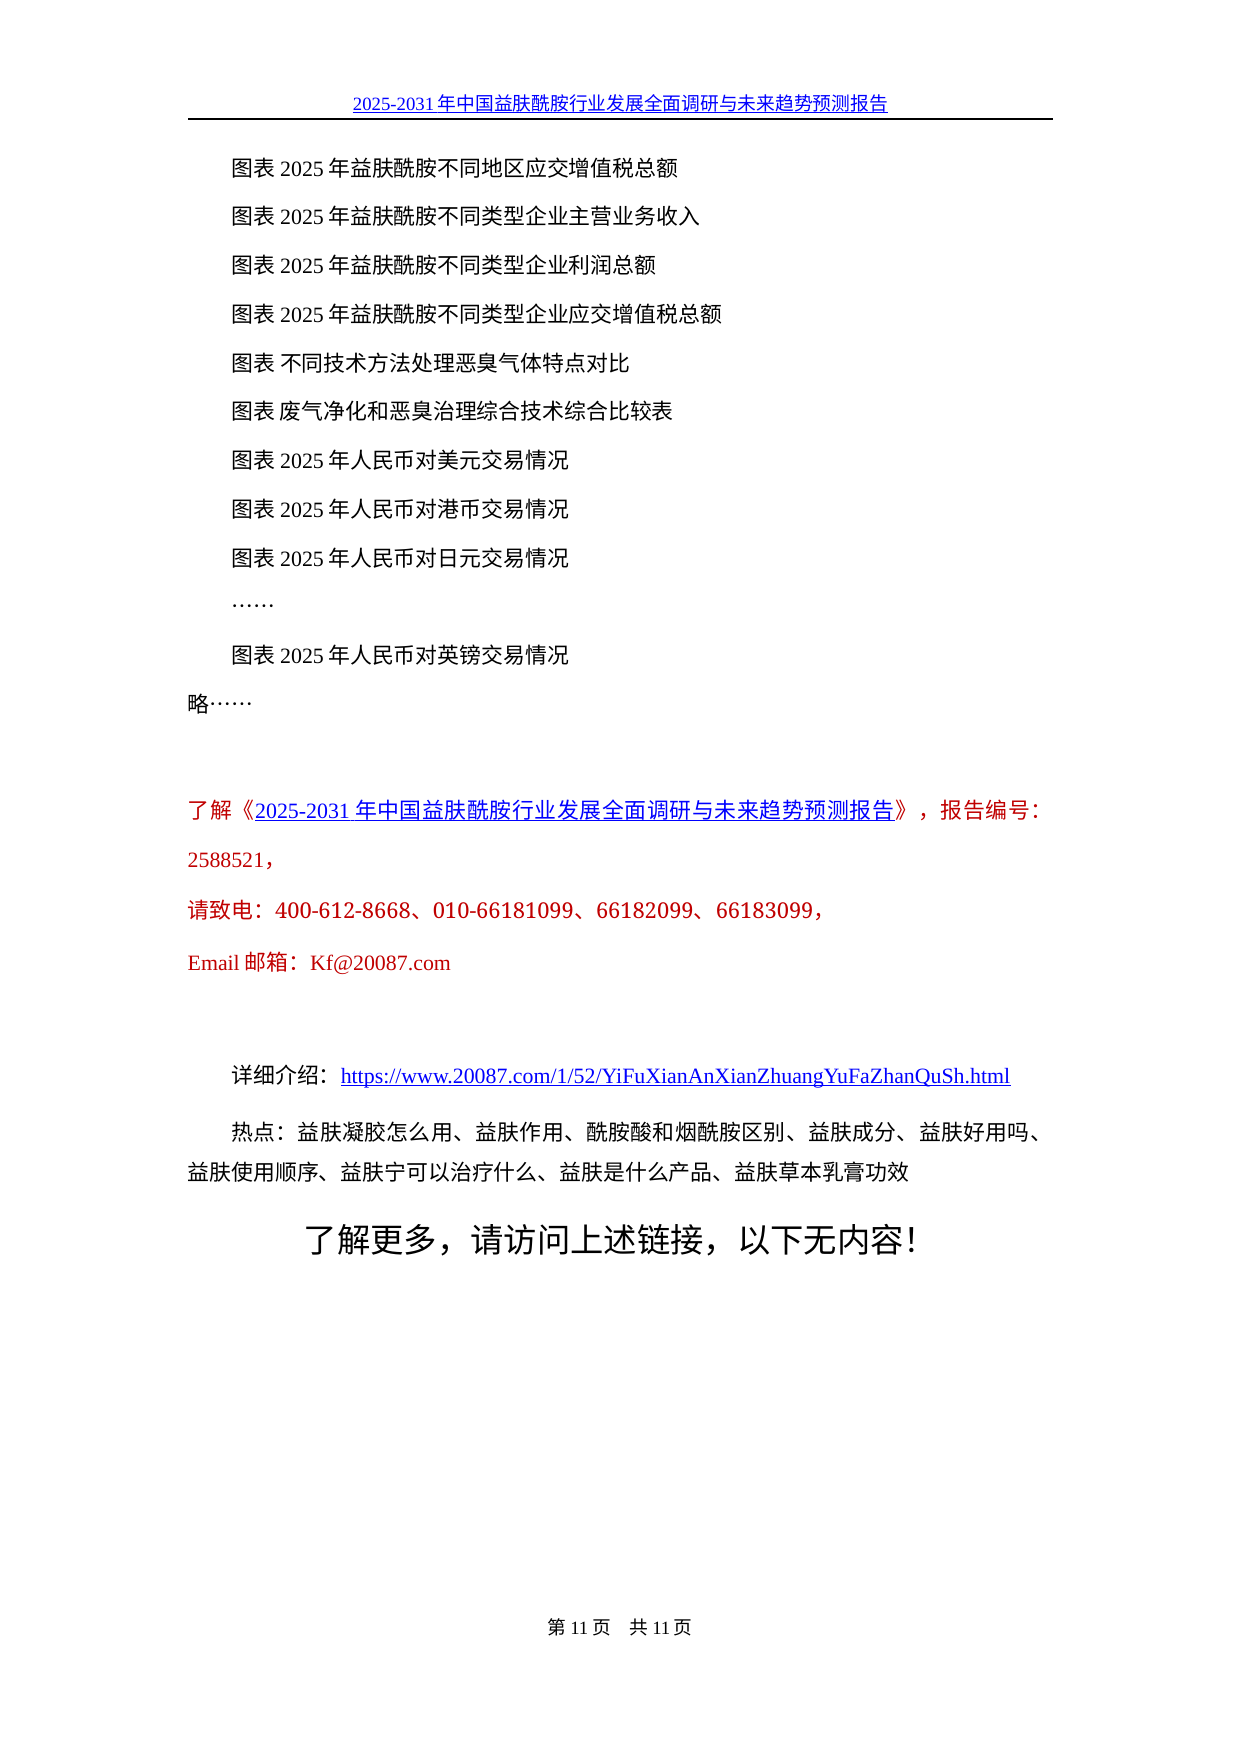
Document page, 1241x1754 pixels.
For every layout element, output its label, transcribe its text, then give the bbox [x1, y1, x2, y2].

text 了解《2025-2031年中国益肤酰胺行业发展全面调研与未来趋势预测报告》，报告编号：2588521， [187, 793, 1053, 874]
text 请致电：400-612-8668、010-66181099、66182099、66183099， [187, 893, 1053, 926]
text Email邮箱：Kf@20087.com [187, 945, 1053, 977]
text 详细介绍：https://www.20087.com/1/52/YiFuXianAnXianZhuangYuFaZhanQuSh.html [187, 1058, 1053, 1090]
title 了解更多，请访问上述链接，以下无内容！ [187, 1205, 1053, 1270]
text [187, 150, 1053, 719]
text 热点：益肤凝胶怎么用、益肤作用、酰胺酸和烟酰胺区别、益肤成分、益肤好用吗、益肤使用顺序、益肤宁可以治疗什么、益肤是什么产品、益肤草本乳膏功效 [187, 1114, 1053, 1187]
